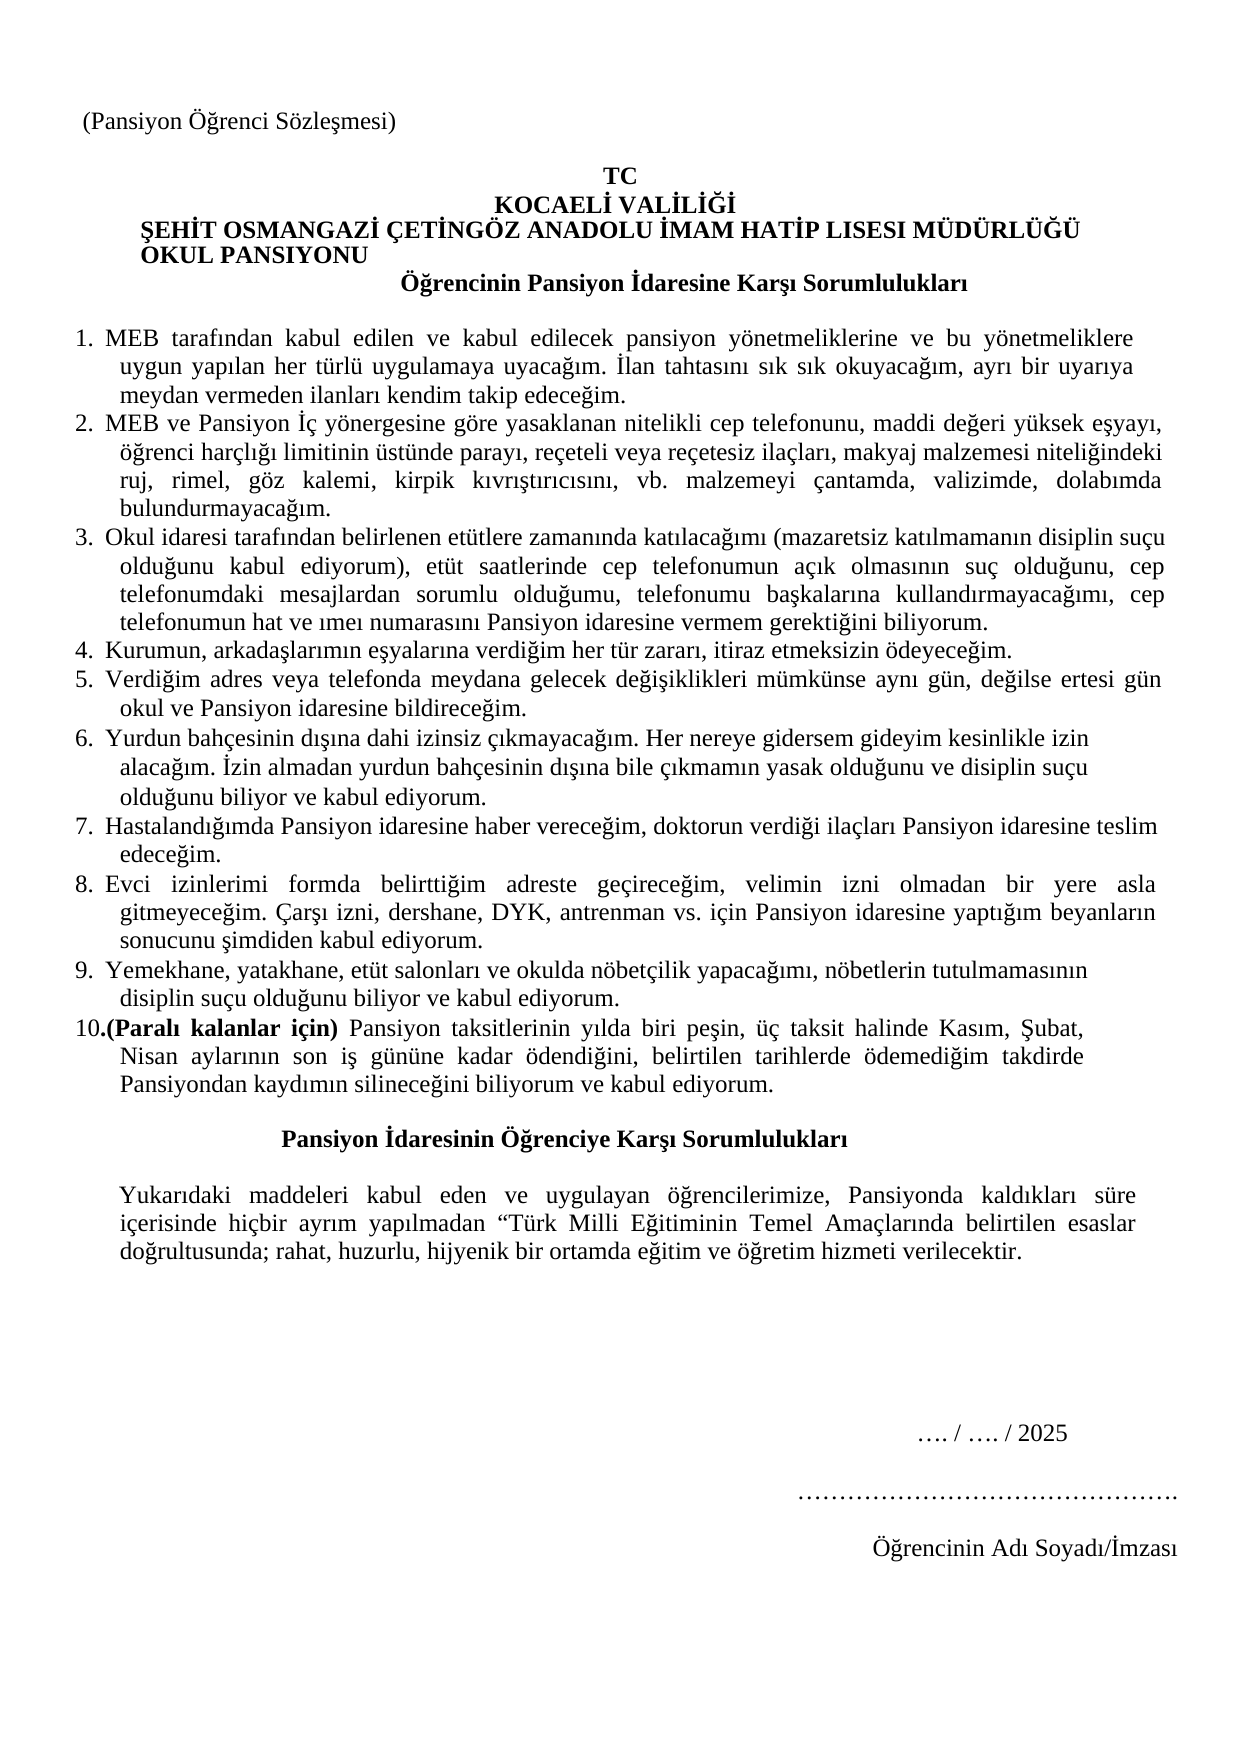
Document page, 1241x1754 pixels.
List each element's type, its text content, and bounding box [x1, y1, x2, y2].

text 10.(Paralı kalanlar için) Pansiyon taksitlerinin yılda biri peşin, üç taksit halinde Kasım, Şubat, Nisan aylarının son iş gününe kadar ödendiğini, belirtilen tarihlerde ödemediğim takdirde Pansiyondan kaydımın silineceğini biliyorum ve kabul ediyorum. [75, 1014, 1085, 1098]
text OKUL PANSIYONU [140, 244, 1178, 268]
text Pansiyon İdaresinin Öğrenciye Karşı Sorumlulukları [281, 1124, 1178, 1153]
list MEB tarafından kabul edilen ve kabul edilecek pansiyon yönetmeliklerine ve bu yönetmeliklere uygun yapılan her türlü uygulamaya uyacağım. İlan tahtasını sık sık okuyacağım, ayrı bir uyarıya meydan vermeden ilanları kendim takip edeceğim. [75, 324, 1135, 408]
list Kurumun, arkadaşlarımın eşyalarına verdiğim her tür zararı, itiraz etmeksizin ödeyeceğim. [75, 636, 1178, 664]
list Verdiğim adres veya telefonda meydana gelecek değişiklikleri mümkünse aynı gün, değilse ertesi gün okul ve Pansiyon idaresine bildireceğim. [75, 665, 1163, 721]
list MEB ve Pansiyon İç yönergesine göre yasaklanan nitelikli cep telefonunu, maddi değeri yüksek eşyayı, öğrenci harçlığı limitinin üstünde parayı, reçeteli veya reçetesiz ilaçları, makyaj malzemesi niteliğindeki ruj, rimel, göz kalemi, kirpik kıvrıştırıcısını, vb. malzemeyi çantamda, valizimde, dolabımda bulundurmayacağım. [75, 409, 1163, 522]
text ŞEHİT OSMANGAZİ ÇETİNGÖZ ANADOLU İMAM HATİP LISESI MÜDÜRLÜĞÜ [140, 219, 1178, 244]
list Hastalandığımda Pansiyon idaresine haber vereceğim, doktorun verdiği ilaçları Pansiyon idaresine teslim edeceğim. [75, 812, 1158, 868]
text …. / …. / 2025 [806, 1418, 1178, 1447]
text ………………………………………. [669, 1476, 1178, 1505]
text Öğrencinin Pansiyon İdaresine Karşı Sorumlulukları [400, 268, 1178, 297]
list Okul idaresi tarafından belirlenen etütlere zamanında katılacağımı (mazaretsiz katılmamanın disiplin suçu olduğunu kabul ediyorum), etüt saatlerinde cep telefonumun açık olmasının suç olduğunu, cep telefonumdaki mesajlardan sorumlu olduğumu, telefonumu başkalarına kullandırmayacağımı, cep telefonumun hat ve ımeı numarasını Pansiyon idaresine vermem gerektiğini biliyorum. [75, 523, 1166, 636]
list Yemekhane, yatakhane, etüt salonları ve okulda nöbetçilik yapacağımı, nöbetlerin tutulmamasının disiplin suçu olduğunu biliyor ve kabul ediyorum. [75, 956, 1088, 1012]
list Yurdun bahçesinin dışına dahi izinsiz çıkmayacağım. Her nereye gidersem gideyim kesinlikle izin alacağım. İzin almadan yurdun bahçesinin dışına bile çıkmamın yasak olduğunu ve disiplin suçu olduğunu biliyor ve kabul ediyorum. [75, 723, 1089, 811]
text (Pansiyon Öğrenci Sözleşmesi) [82, 106, 1158, 135]
list Evci izinlerimi formda belirttiğim adreste geçireceğim, velimin izni olmadan bir yere asla gitmeyeceğim. Çarşı izni, dershane, DYK, antrenman vs. için Pansiyon idaresine yaptığım beyanların sonucunu şimdiden kabul ediyorum. [75, 870, 1157, 954]
text Yukarıdaki maddeleri kabul eden ve uygulayan öğrencilerimize, Pansiyonda kaldıkları süre içerisinde hiçbir ayrım yapılmadan “Türk Milli Eğitiminin Temel Amaçlarında belirtilen esaslar doğrultusunda; rahat, huzurlu, hijyenik bir ortamda eğitim ve öğretim hizmeti verilecektir. [119, 1181, 1137, 1265]
text Öğrencinin Adı Soyadı/İmzası [713, 1533, 1178, 1562]
text TC KOCAELİ VALİLİĞİ [494, 161, 748, 219]
